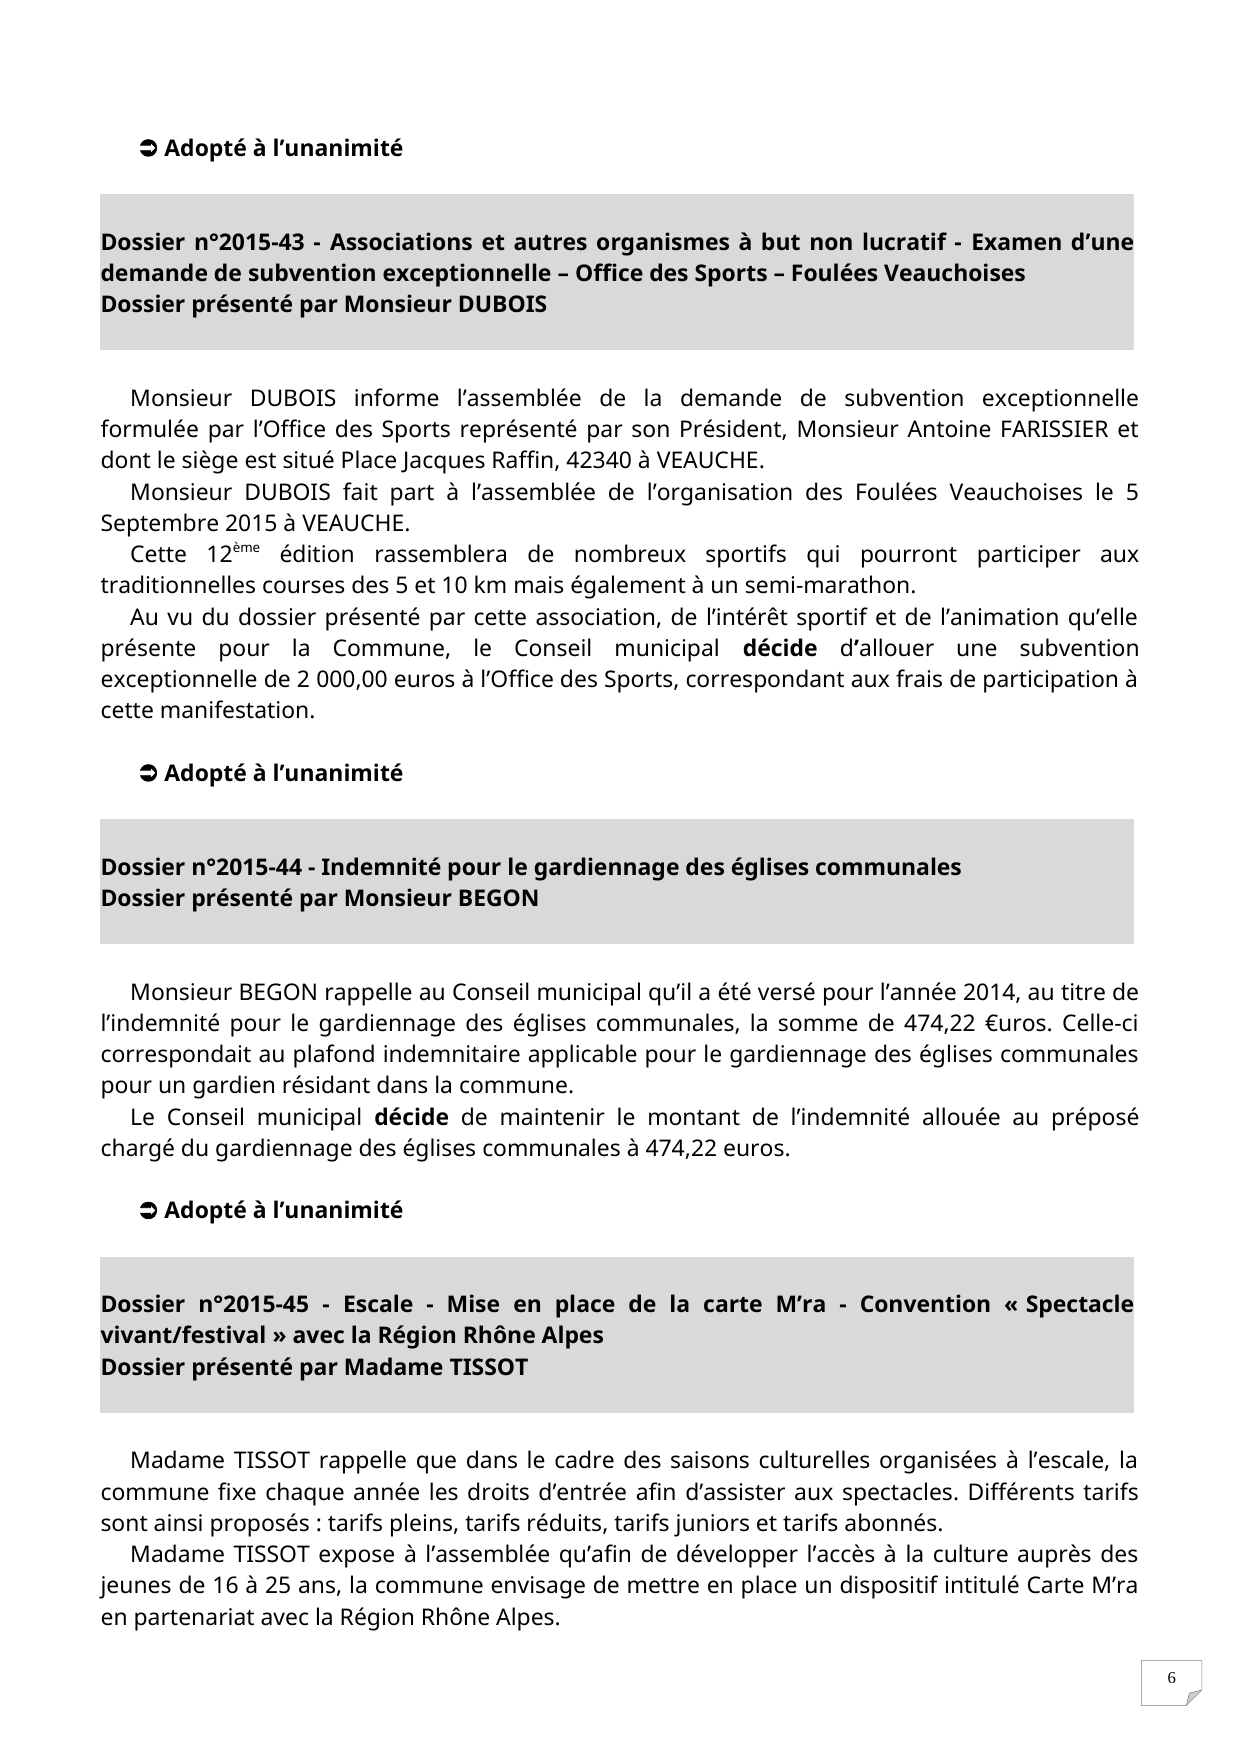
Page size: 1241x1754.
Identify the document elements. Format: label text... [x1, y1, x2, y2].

text Dossier n°2015-45 - Escale - Mise en place de la carte M’ra - Convention « Spectacle vivant/festival » avec la Région Rhône Alpes [100, 1288, 1134, 1350]
text Madame TISSOT expose à l’assemblée qu’afin de développer l’accès à la culture auprès des jeunes de 16 à 25 ans, la commune envisage de mettre en place un dispositif intitulé Carte M’ra en partenariat avec la Région Rhône Alpes. [100, 1538, 1140, 1632]
text Adopté à l’unanimité [100, 1194, 1128, 1225]
text Madame TISSOT rappelle que dans le cadre des saisons culturelles organisées à l’escale, la commune fixe chaque année les droits d’entrée afin d’assister aux spectacles. Différents tarifs sont ainsi proposés : tarifs pleins, tarifs réduits, tarifs juniors et tarifs abonnés. [100, 1444, 1140, 1538]
text Dossier présenté par Monsieur DUBOIS [100, 288, 1134, 319]
text Adopté à l’unanimité [100, 132, 1128, 163]
text Dossier n°2015-44 - Indemnité pour le gardiennage des églises communales [100, 850, 1134, 882]
text Monsieur DUBOIS informe l’assemblée de la demande de subvention exceptionnelle formulée par l’Office des Sports représenté par son Président, Monsieur Antoine FARISSIER et dont le siège est situé Place Jacques Raffin, 42340 à VEAUCHE. [100, 382, 1140, 475]
text Adopté à l’unanimité [100, 757, 1128, 788]
text Dossier n°2015-43 - Associations et autres organismes à but non lucratif - Examen d’une demande de subvention exceptionnelle – Office des Sports – Foulées Veauchoises [100, 225, 1134, 288]
text Dossier présenté par Madame TISSOT [100, 1350, 1134, 1382]
text Dossier présenté par Monsieur BEGON [100, 882, 1134, 913]
text Cette 12ème édition rassemblera de nombreux sportifs qui pourront participer aux traditionnelles courses des 5 et mais également à un semi-marathon. [100, 538, 1140, 600]
text Monsieur DUBOIS fait part à l’assemblée de l’organisation des Foulées Veauchoises le 5 Septembre 2015 à VEAUCHE. [100, 475, 1140, 538]
text Le Conseil municipal décide de maintenir le montant de l’indemnité allouée au préposé chargé du gardiennage des églises communales à 474,22 euros. [100, 1100, 1140, 1163]
text Monsieur BEGON rappelle au Conseil municipal qu’il a été versé pour l’année 2014, au titre de l’indemnité pour le gardiennage des églises communales, la somme de 474,22 €uros. Celle-ci correspondait au plafond indemnitaire applicable pour le gardiennage des églises communales pour un gardien résidant dans la commune. [100, 975, 1140, 1100]
text Au vu du dossier présenté par cette association, de l’intérêt sportif et de l’animation qu’elle présente pour , le Conseil municipal décide d’allouer une subvention exceptionnelle de 2 000,00 euros à l’Office des Sports, correspondant aux frais de participation à cette manifestation. [100, 600, 1140, 725]
